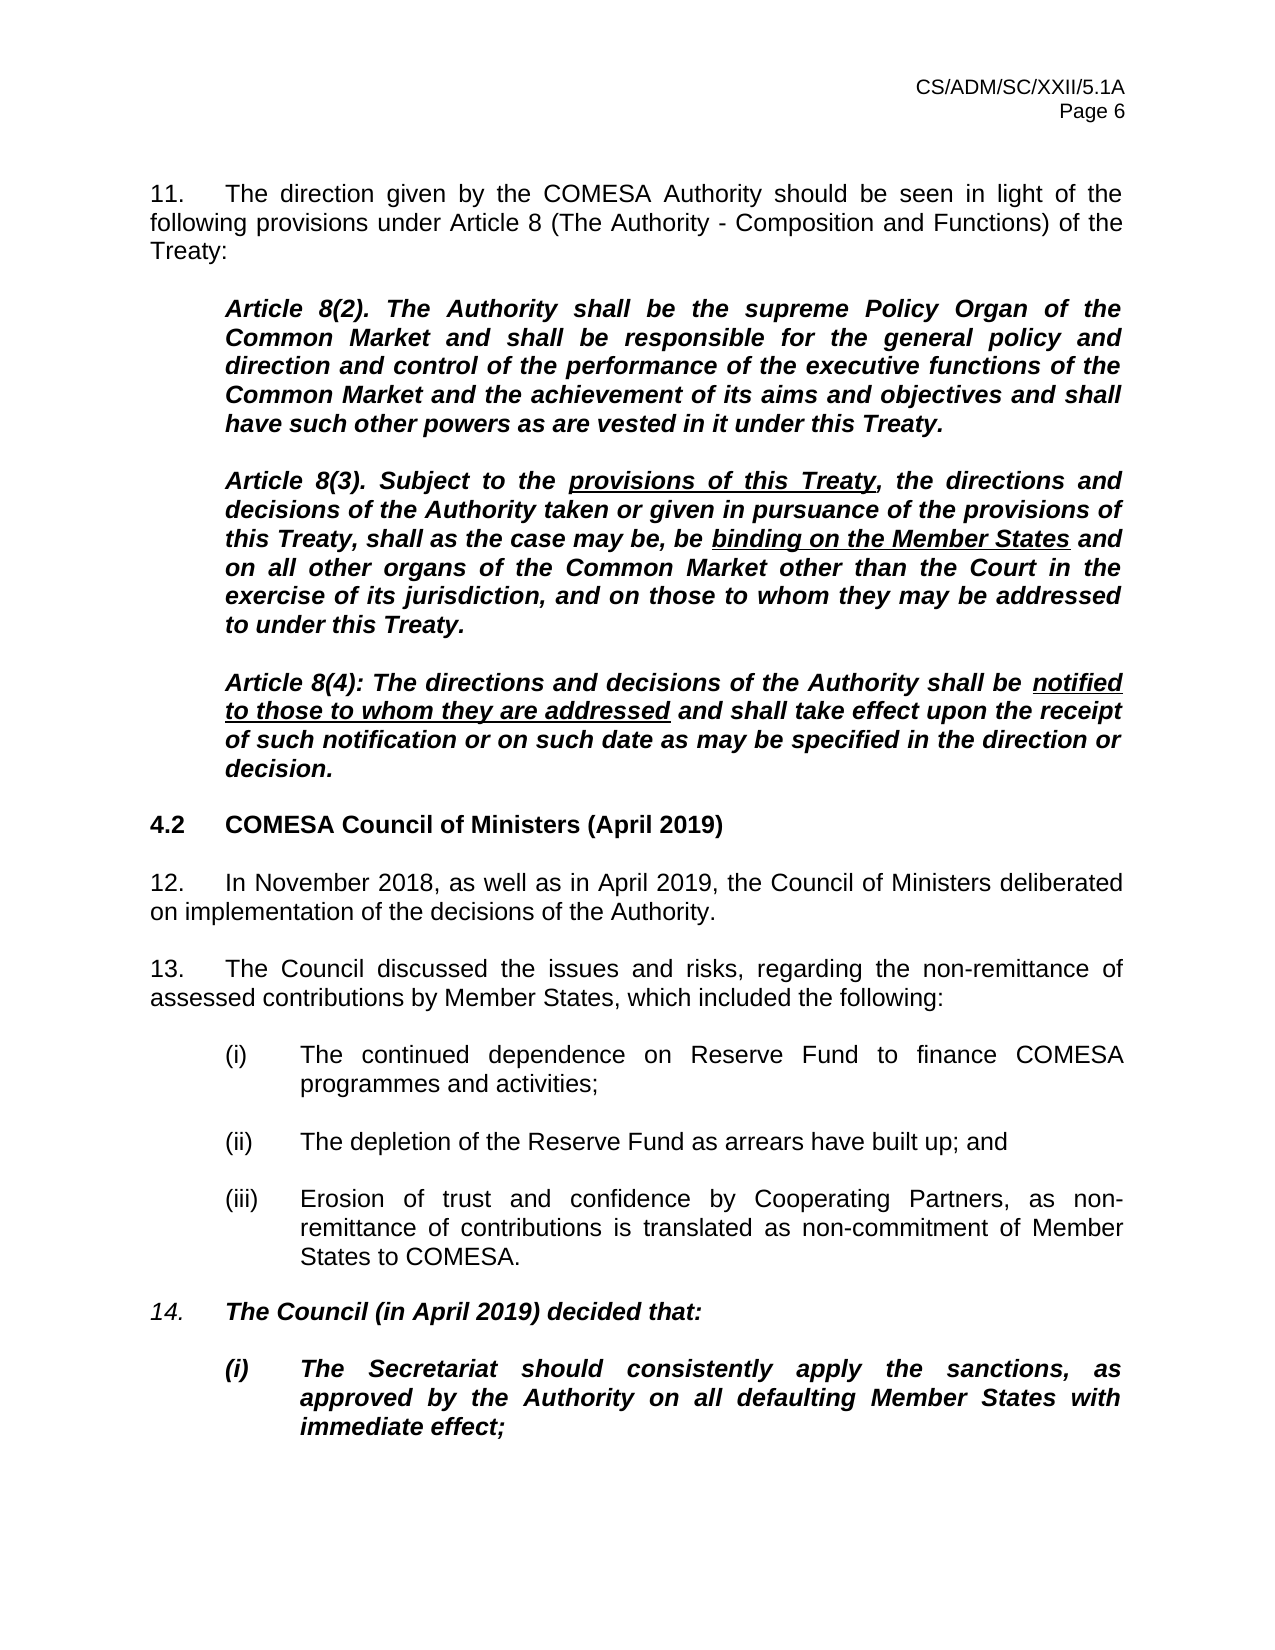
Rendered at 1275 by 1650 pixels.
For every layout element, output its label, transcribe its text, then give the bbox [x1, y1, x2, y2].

list In November 2018, as well as in April 2019, the Council of Ministers deliberated on implementation of the decisions of the Authority. [150, 868, 1125, 926]
text Article 8(4): The directions and decisions of the Authority shall be notified to those to whom they are addressed and shall take effect upon the receipt of such notification or on such date as may be specified in the direction or decision. [225, 667, 1125, 782]
text (iii) Erosion of trust and confidence by Cooperating Partners, as non-remittance of contributions is translated as non-commitment of Member States to COMESA. [225, 1184, 1125, 1271]
text (i) The continued dependence on Reserve Fund to finance COMESA programmes and activities; [225, 1041, 1125, 1098]
text (ii) The depletion of the Reserve Fund as arrears have built up; and [225, 1127, 1125, 1156]
list The Council discussed the issues and risks, regarding the non-remittance of assessed contributions by Member States, which included the following: [150, 954, 1125, 1012]
subtitle COMESA Council of Ministers (April 2019) [150, 811, 1125, 839]
list The Council (in April 2019) decided that: [150, 1297, 1125, 1326]
list The Secretariat should consistently apply the sanctions, as approved by the Authority on all defaulting Member States with immediate effect; [225, 1354, 1125, 1441]
list The direction given by the COMESA Authority should be seen in light of the following provisions under Article 8 (The Authority - Composition and Functions) of the Treaty: [150, 179, 1125, 265]
text Article 8(3). Subject to the provisions of this Treaty, the directions and decisions of the Authority taken or given in pursuance of the provisions of this Treaty, shall as the case may be, be binding on the Member States and on all other organs of the Common Market other than the Court in the exercise of its jurisdiction, and on those to whom they may be addressed to under this Treaty. [225, 466, 1125, 639]
text Article 8(2). The Authority shall be the supreme Policy Organ of the Common Market and shall be responsible for the general policy and direction and control of the performance of the executive functions of the Common Market and the achievement of its aims and objectives and shall have such other powers as are vested in it under this Treaty. [225, 294, 1125, 437]
